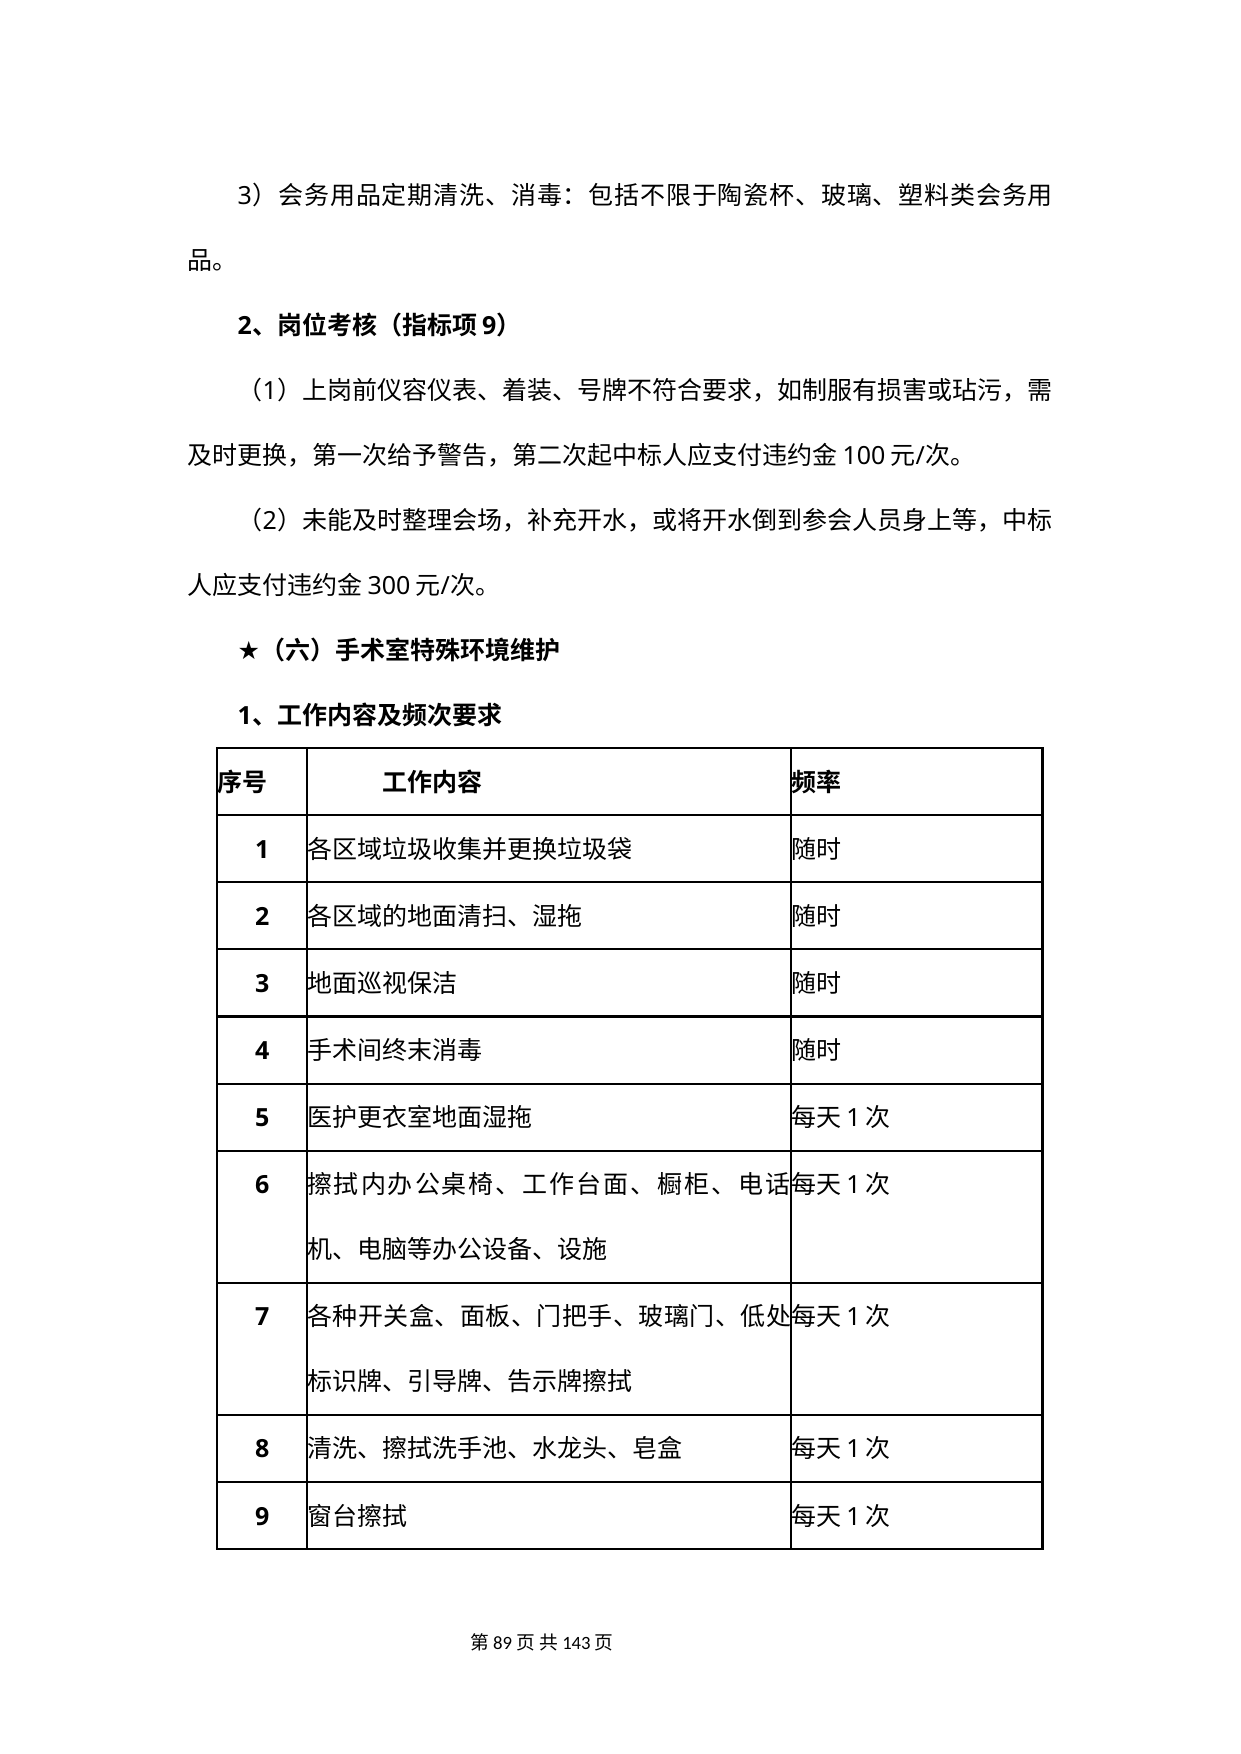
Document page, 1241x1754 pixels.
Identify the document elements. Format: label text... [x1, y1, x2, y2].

table_cell 手术间终末消毒 [308, 1018, 790, 1082]
table_cell 4 [218, 1018, 306, 1082]
table_cell 医护更衣室地面湿拖 [308, 1085, 790, 1149]
text ★（六）手术室特殊环境维护 [187, 617, 1053, 682]
text （2）未能及时整理会场，补充开水，或将开水倒到参会人员身上等，中标人应支付违约金300元/次。 [187, 487, 1053, 617]
table_cell 各区域的地面清扫、湿拖 [308, 883, 790, 948]
table_cell 1 [218, 816, 306, 881]
table_cell 5 [218, 1085, 306, 1149]
table_header 工作内容 [308, 749, 790, 814]
table_cell 窗台擦拭 [308, 1483, 790, 1548]
table_cell 每天1次 [792, 1085, 1041, 1149]
table_cell 9 [218, 1483, 306, 1548]
table_cell 随时 [792, 950, 1041, 1015]
table_cell 各区域垃圾收集并更换垃圾袋 [308, 816, 790, 881]
table_cell 每天1次 [792, 1284, 1041, 1414]
table_cell 擦拭内办公桌椅、工作台面、橱柜、电话机、电脑等办公设备、设施 [308, 1152, 790, 1282]
table_cell 随时 [792, 883, 1041, 948]
text 1、工作内容及频次要求 [187, 682, 1053, 747]
text 3）会务用品定期清洗、消毒：包括不限于陶瓷杯、玻璃、塑料类会务用品。 [187, 162, 1053, 292]
table_header 序号 [218, 749, 306, 814]
table_cell 每天1次 [792, 1416, 1041, 1481]
table_cell 6 [218, 1152, 306, 1282]
table_cell 7 [218, 1284, 306, 1414]
table_cell 每天1次 [792, 1483, 1041, 1548]
table_cell 随时 [792, 1018, 1041, 1082]
table_cell 各种开关盒、面板、门把手、玻璃门、低处标识牌、引导牌、告示牌擦拭 [308, 1284, 790, 1414]
table_cell 清洗、擦拭洗手池、水龙头、皂盒 [308, 1416, 790, 1481]
table_cell 8 [218, 1416, 306, 1481]
table_cell 每天1次 [792, 1152, 1041, 1282]
text （1）上岗前仪容仪表、着装、号牌不符合要求，如制服有损害或玷污，需及时更换，第一次给予警告，第二次起中标人应支付违约金100元/次。 [187, 357, 1053, 487]
table_cell 随时 [792, 816, 1041, 881]
table_cell 2 [218, 883, 306, 948]
table_cell 3 [218, 950, 306, 1015]
table_header 频率 [792, 749, 1041, 814]
text 2、岗位考核（指标项9） [187, 292, 1053, 357]
table_cell 地面巡视保洁 [308, 950, 790, 1015]
